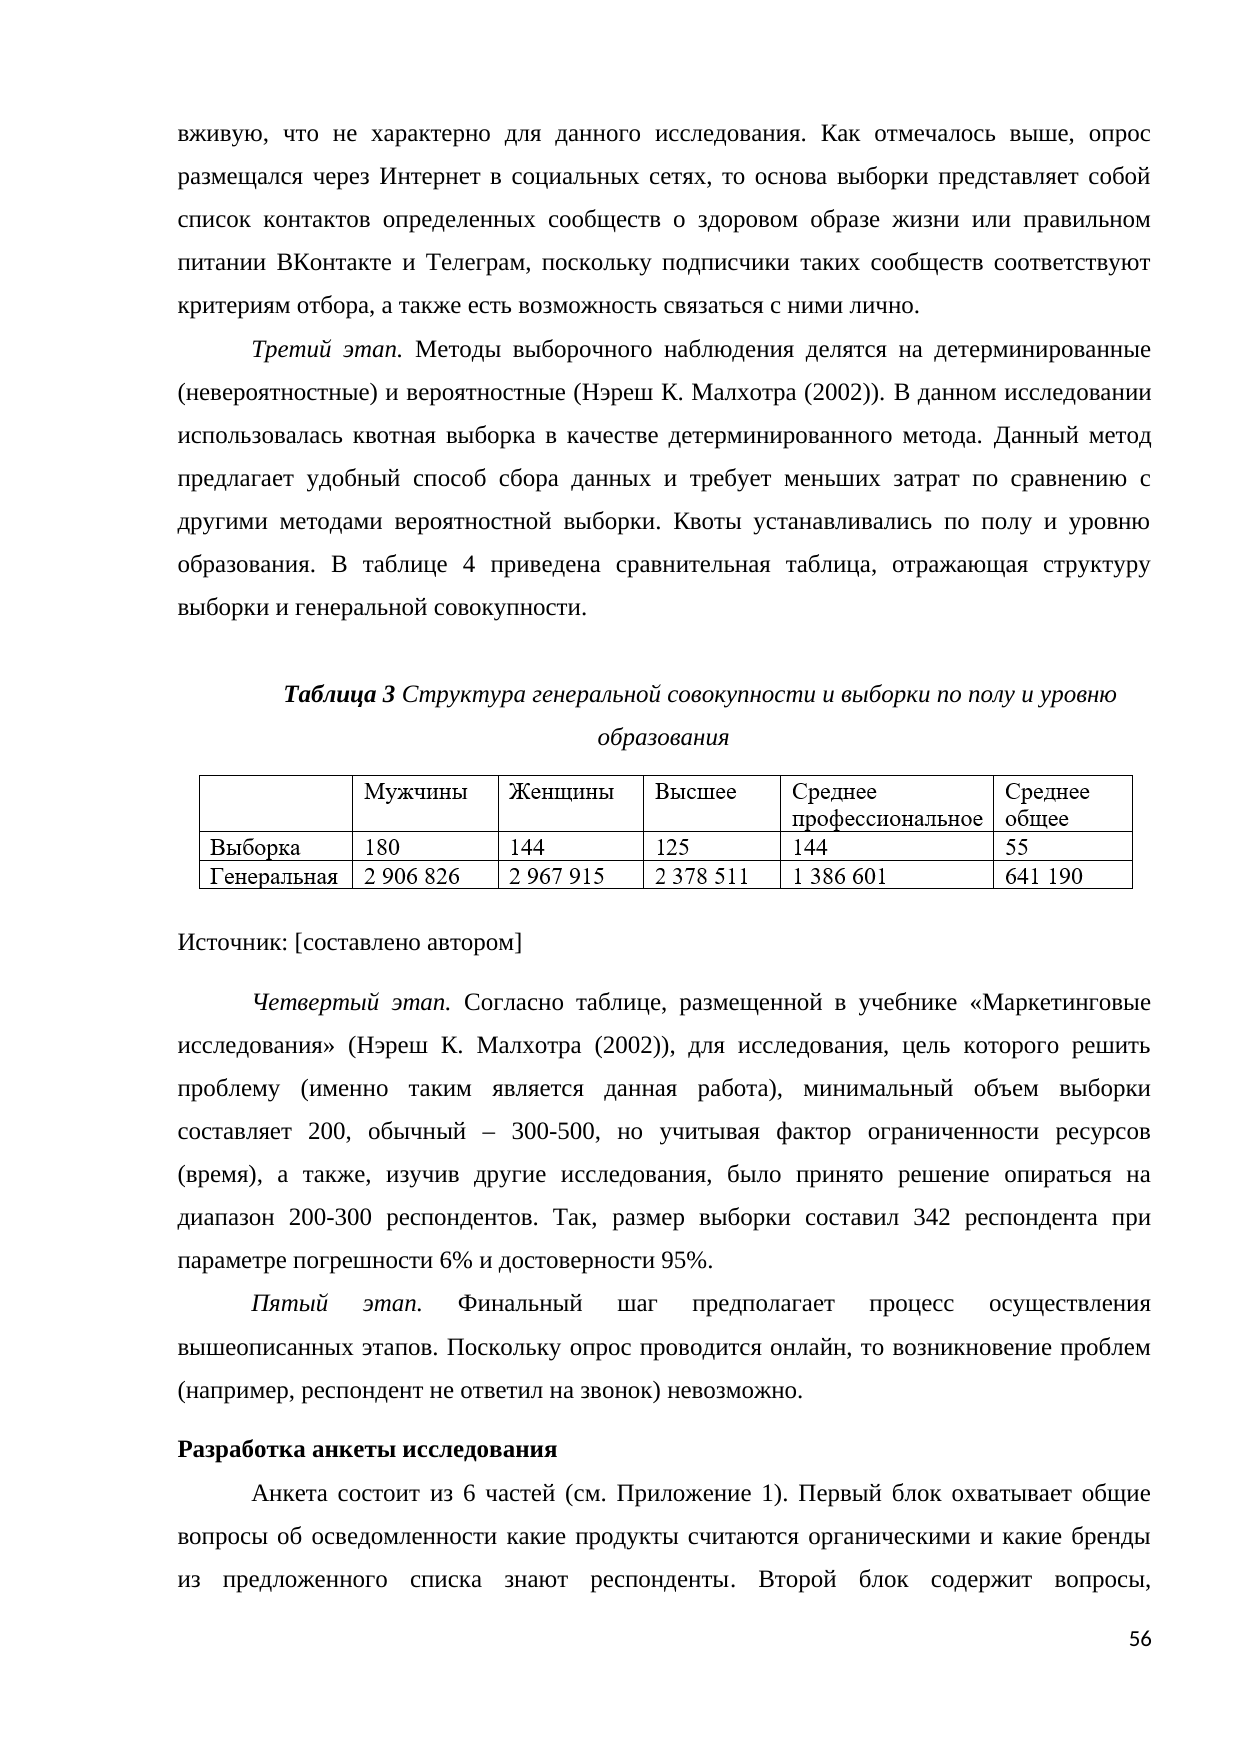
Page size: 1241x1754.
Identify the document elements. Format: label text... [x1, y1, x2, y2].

picture [177, 765, 1152, 899]
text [177, 1478, 1152, 1593]
text Четвертый этап. Согласно таблице, размещенной в учебнике «Маркетинговые исследования» (Нэреш К. Малхотра (2002)), для исследования, цель которого решить проблему (именно таким является данная работа), минимальный объем выборки составляет 200, обычный – 300-500, но учитывая фактор ограниченности ресурсов (время), а также, изучив другие исследования, было принято решение опираться на диапазон 200-300 респондентов. Так, размер выборки составил 342 респондента при параметре погрешности 6% и достоверности 95%. [177, 987, 1152, 1274]
text Таблица 3 Структура генеральной совокупности и выборки по полу и уровню образования [177, 679, 1152, 751]
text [177, 118, 1152, 319]
text Источник: [составлено автором] [177, 899, 1152, 956]
text Разработка анкеты исследования [177, 1434, 1152, 1463]
text Пятый этап. Финальный шаг предполагает процесс осуществления вышеописанных этапов. Поскольку опрос проводится онлайн, то возникновение проблем (например, респондент не ответил на звонок) невозможно. [177, 1288, 1152, 1403]
text Третий этап. Методы выборочного наблюдения делятся на детерминированные (невероятностные) и вероятностные (Нэреш К. Малхотра (2002)). В данном исследовании использовалась квотная выборка в качестве детерминированного метода. Данный метод предлагает удобный способ сбора данных и требует меньших затрат по сравнению с другими методами вероятностной выборки. Квоты устанавливались по полу и уровню образования. В таблице 4 приведена сравнительная таблица, отражающая структуру выборки и генеральной совокупности. [177, 334, 1152, 621]
